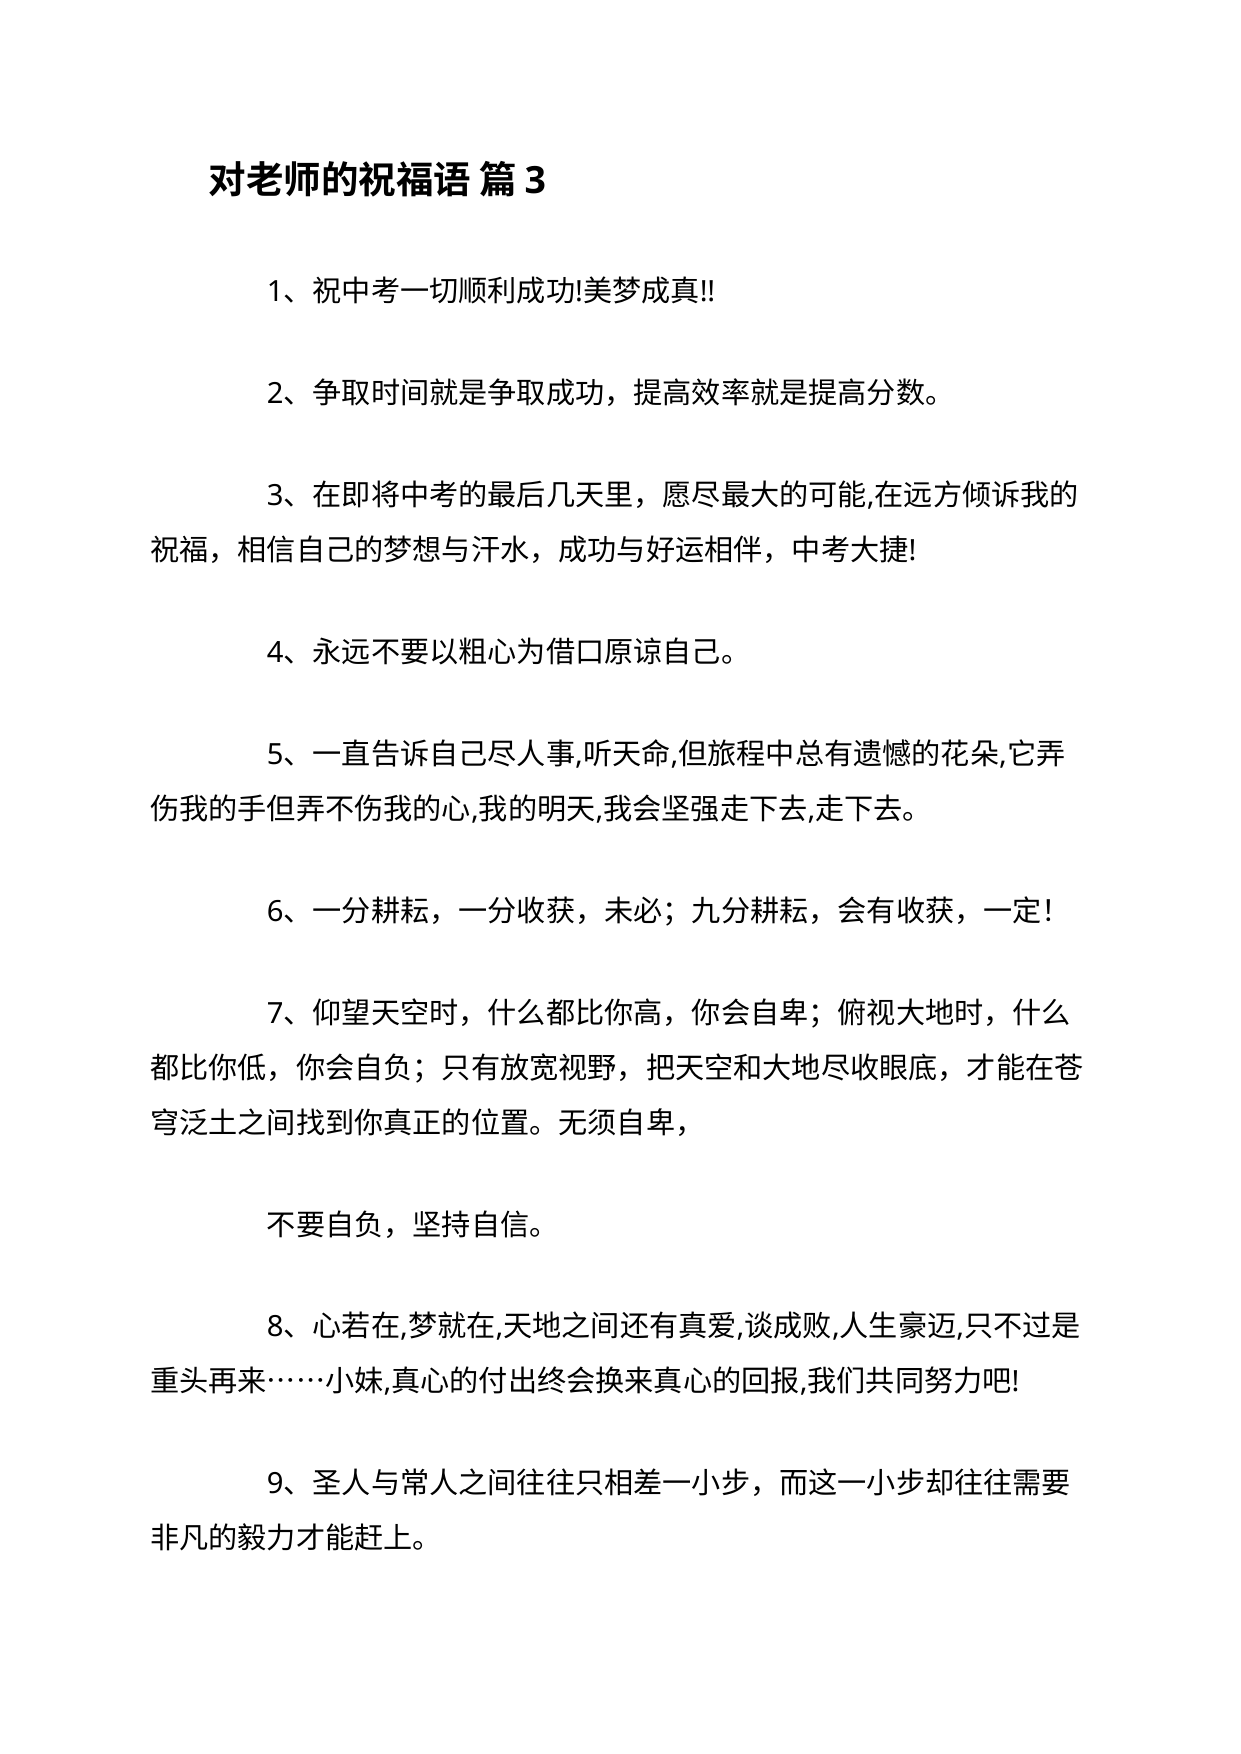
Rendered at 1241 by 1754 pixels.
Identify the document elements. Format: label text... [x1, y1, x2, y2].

text 3、在即将中考的最后几天里，愿尽最大的可能,在远方倾诉我的祝福，相信自己的梦想与汗水，成功与好运相伴，中考大捷! [150, 472, 1090, 569]
text 2、争取时间就是争取成功，提高效率就是提高分数。 [150, 369, 1090, 412]
text 8、心若在,梦就在,天地之间还有真爱,谈成败,人生豪迈,只不过是重头再来……小妹,真心的付出终会换来真心的回报,我们共同努力吧! [150, 1303, 1090, 1400]
text 5、一直告诉自己尽人事,听天命,但旅程中总有遗憾的花朵,它弄伤我的手但弄不伤我的心,我的明天,我会坚强走下去,走下去。 [150, 731, 1090, 828]
text 7、仰望天空时，什么都比你高，你会自卑；俯视大地时，什么都比你低，你会自负；只有放宽视野，把天空和大地尽收眼底，才能在苍穹泛土之间找到你真正的位置。无须自卑， [150, 989, 1090, 1142]
text 6、一分耕耘，一分收获，未必；九分耕耘，会有收获，一定！ [150, 887, 1090, 930]
text 1、祝中考一切顺利成功!美梦成真!! [150, 268, 1090, 310]
text 4、永远不要以粗心为借口原谅自己。 [150, 628, 1090, 671]
text 不要自负，坚持自信。 [150, 1201, 1090, 1243]
text 9、圣人与常人之间往往只相差一小步，而这一小步却往往需要非凡的毅力才能赶上。 [150, 1460, 1090, 1557]
text 对老师的祝福语 篇3 [150, 150, 1090, 204]
